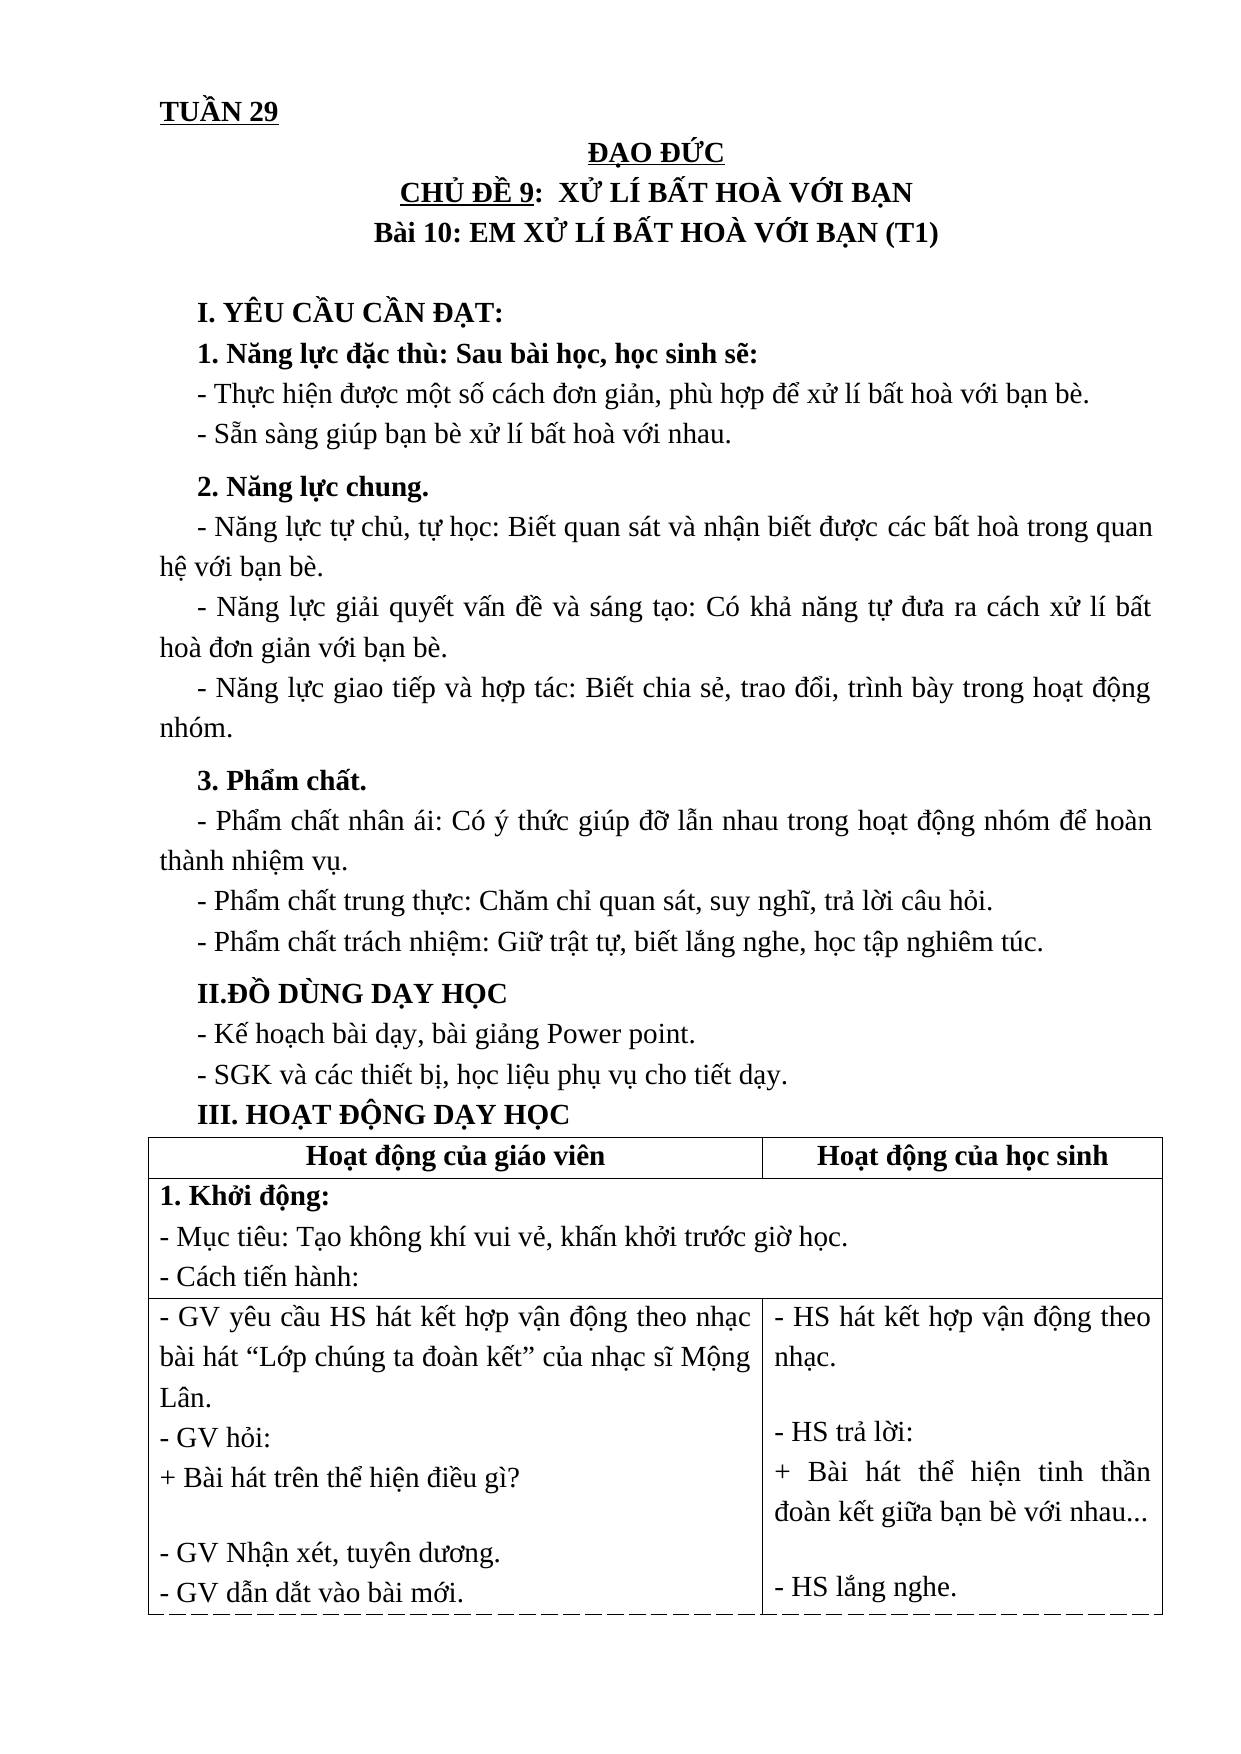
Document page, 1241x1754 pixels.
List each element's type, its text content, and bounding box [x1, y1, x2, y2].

text 3. Phẩm chất. [159, 763, 1153, 796]
text ĐẠO ĐỨC [159, 135, 1153, 168]
text - Sẵn sàng giúp bạn bè xử lí bất hoà với nhau. [159, 416, 1153, 450]
text 2. Năng lực chung. [159, 469, 1153, 502]
text I. YÊU CẦU CẦN ĐẠT: [159, 296, 1153, 329]
text - Năng lực giao tiếp và hợp tác: Biết chia sẻ, trao đổi, trình bày trong hoạt động nhóm. [159, 670, 1153, 744]
text - Kế hoạch bài dạy, bài giảng Power point. [159, 1017, 1153, 1050]
table_header Hoạt động của học sinh [763, 1138, 1162, 1177]
table_header Hoạt động của giáo viên [149, 1138, 762, 1177]
text TUẦN 29 [159, 94, 1153, 128]
text Bài 10: EM XỬ LÍ BẤT HOÀ VỚI BẠN (T1) [159, 215, 1153, 249]
table_cell - HS hát kết hợp vận động theo nhạc. - HS trả lời: + Bài hát thể hiện tinh thần đoàn kết giữa bạn bè với nhau... - HS lắng nghe. [763, 1299, 1162, 1614]
text - Năng lực tự chủ, tự học: Biết quan sát và nhận biết được các bất hoà trong quan hệ với bạn bè. [159, 509, 1153, 583]
text - Phẩm chất trung thực: Chăm chỉ quan sát, suy nghĩ, trả lời câu hỏi. [159, 883, 1153, 917]
text - Phẩm chất trách nhiệm: Giữ trật tự, biết lắng nghe, học tập nghiêm túc. [159, 924, 1153, 957]
text - Thực hiện được một số cách đơn giản, phù hợp để xử lí bất hoà với bạn bè. [159, 376, 1153, 409]
text III. HOẠT ĐỘNG DẠY HỌC [159, 1097, 1153, 1131]
text II.ĐỒ DÙNG DẠY HỌC [159, 976, 1153, 1010]
text - SGK và các thiết bị, học liệu phụ vụ cho tiết dạy. [159, 1057, 1153, 1090]
table_cell - GV yêu cầu HS hát kết hợp vận động theo nhạc bài hát “Lớp chúng ta đoàn kết” của nhạc sĩ Mộng Lân. - GV hỏi: + Bài hát trên thể hiện điều gì? - GV Nhận xét, tuyên dương. - GV dẫn dắt vào bài mới. [149, 1299, 762, 1614]
table_cell 1. Khởi động: - Mục tiêu: Tạo không khí vui vẻ, khấn khởi trước giờ học. - Cách tiến hành: [149, 1179, 1162, 1298]
text - Phẩm chất nhân ái: Có ý thức giúp đỡ lẫn nhau trong hoạt động nhóm để hoàn thành nhiệm vụ. [159, 803, 1153, 877]
text CHỦ ĐỀ 9: XỬ LÍ BẤT HOÀ VỚI BẠN [159, 175, 1153, 208]
text 1. Năng lực đặc thù: Sau bài học, học sinh sẽ: [159, 336, 1153, 369]
text - Năng lực giải quyết vấn đề và sáng tạo: Có khả năng tự đưa ra cách xử lí bất hoà đơn giản với bạn bè. [159, 589, 1153, 663]
